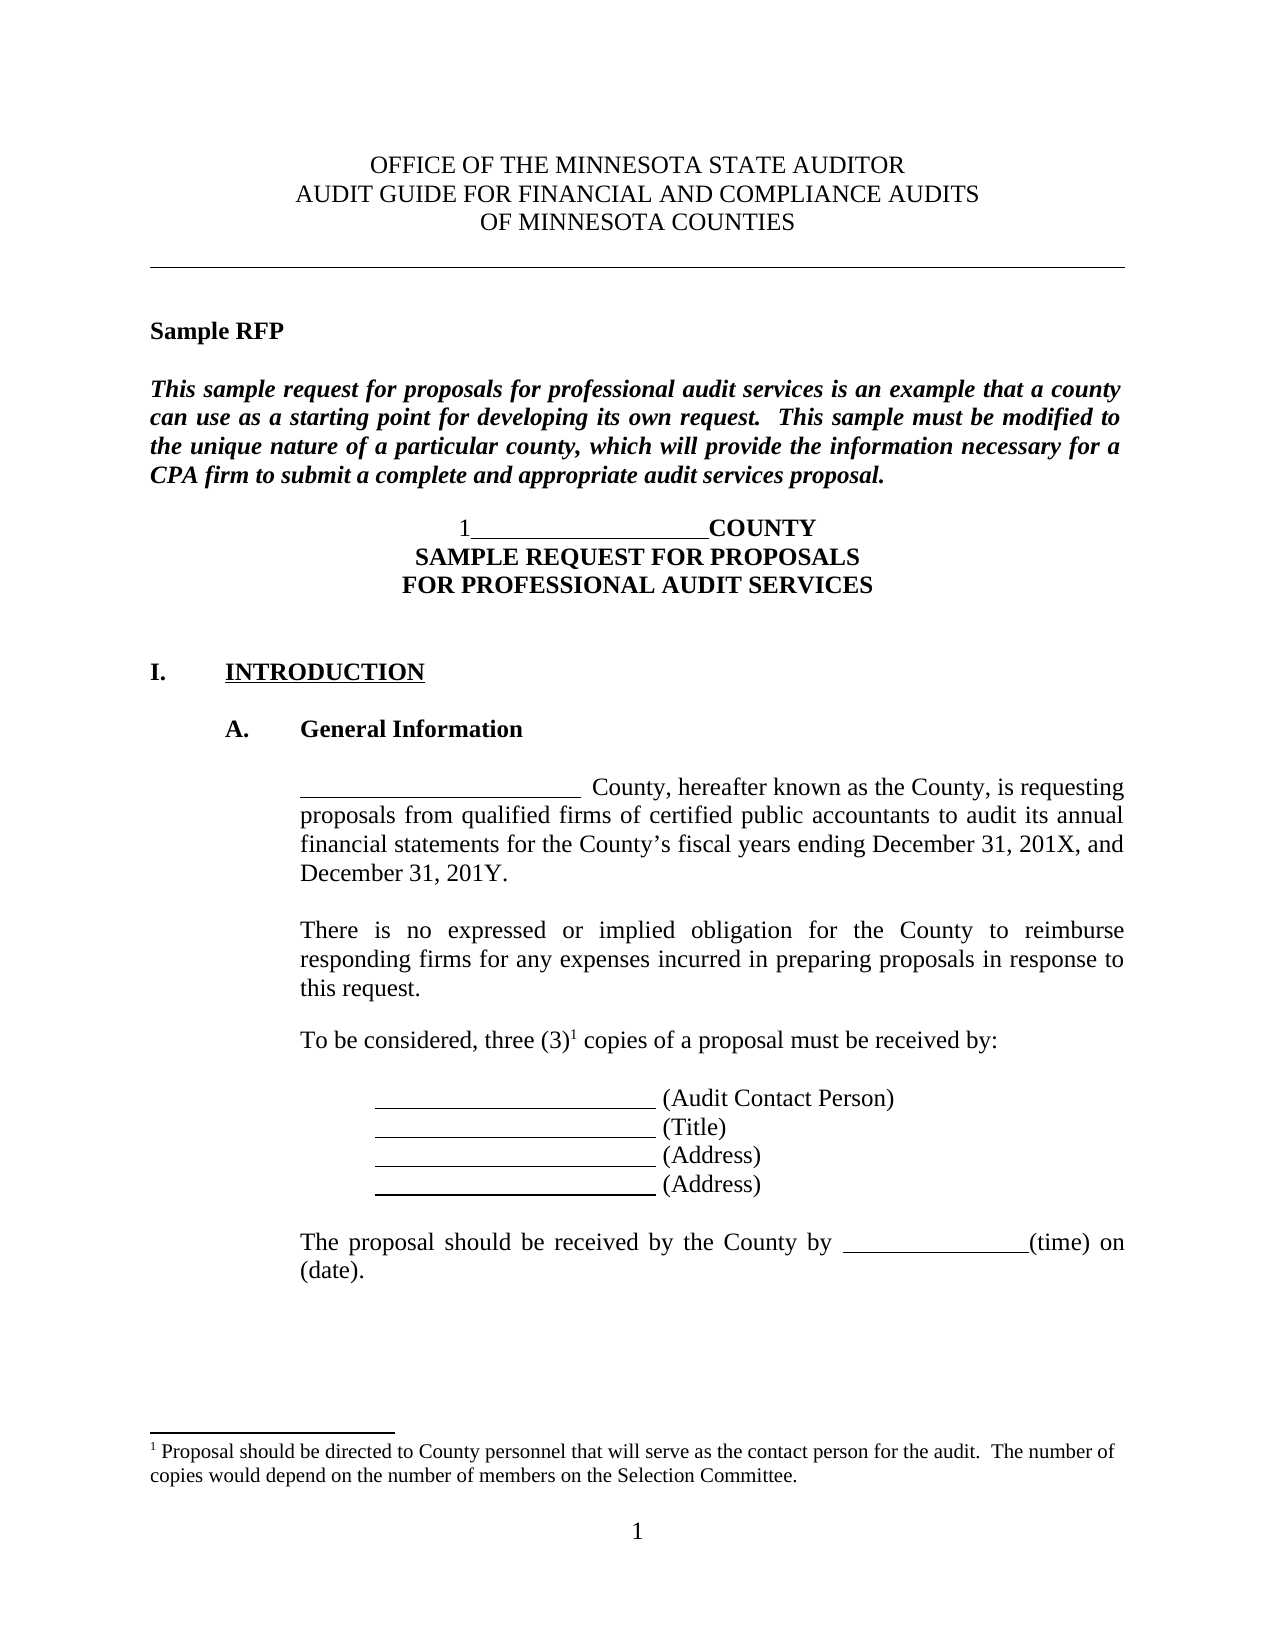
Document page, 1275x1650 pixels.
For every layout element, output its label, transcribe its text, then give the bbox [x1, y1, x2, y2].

text This sample request for proposals for professional audit services is an example that a county can use as a starting point for developing its own request. This sample must be modified to the unique nature of a particular county, which will provide the information necessary for a CPA firm to submit a complete and appropriate audit services proposal. [150, 374, 1125, 489]
subtitle FOR PROFESSIONAL AUDIT SERVICES [150, 570, 1125, 599]
text I. INTRODUCTION [150, 657, 1125, 685]
text Sample RFP [150, 316, 1125, 345]
text To be considered, three (3) copies of a proposal must be received by: [150, 1026, 1125, 1054]
text County, hereafter known as the County, is requesting proposals from qualified firms of certified public accountants to audit its annual financial statements for the County’s fiscal years ending December 31, 201X, and December 31, 201Y. [300, 772, 1125, 887]
text (Audit Contact Person) [150, 1083, 1125, 1112]
text (Address) [150, 1141, 1125, 1169]
text COUNTY [150, 513, 1125, 542]
text (Title) [150, 1112, 1125, 1141]
text The proposal should be received by the County by (time) on (date). [300, 1227, 1125, 1284]
text There is no expressed or implied obligation for the County to reimburse responding firms for any expenses incurred in preparing proposals in response to this request. [300, 915, 1125, 1002]
text (Address) [150, 1169, 1125, 1198]
text SAMPLE REQUEST FOR PROPOSALS [150, 542, 1125, 570]
text A. General Information [150, 714, 1125, 743]
